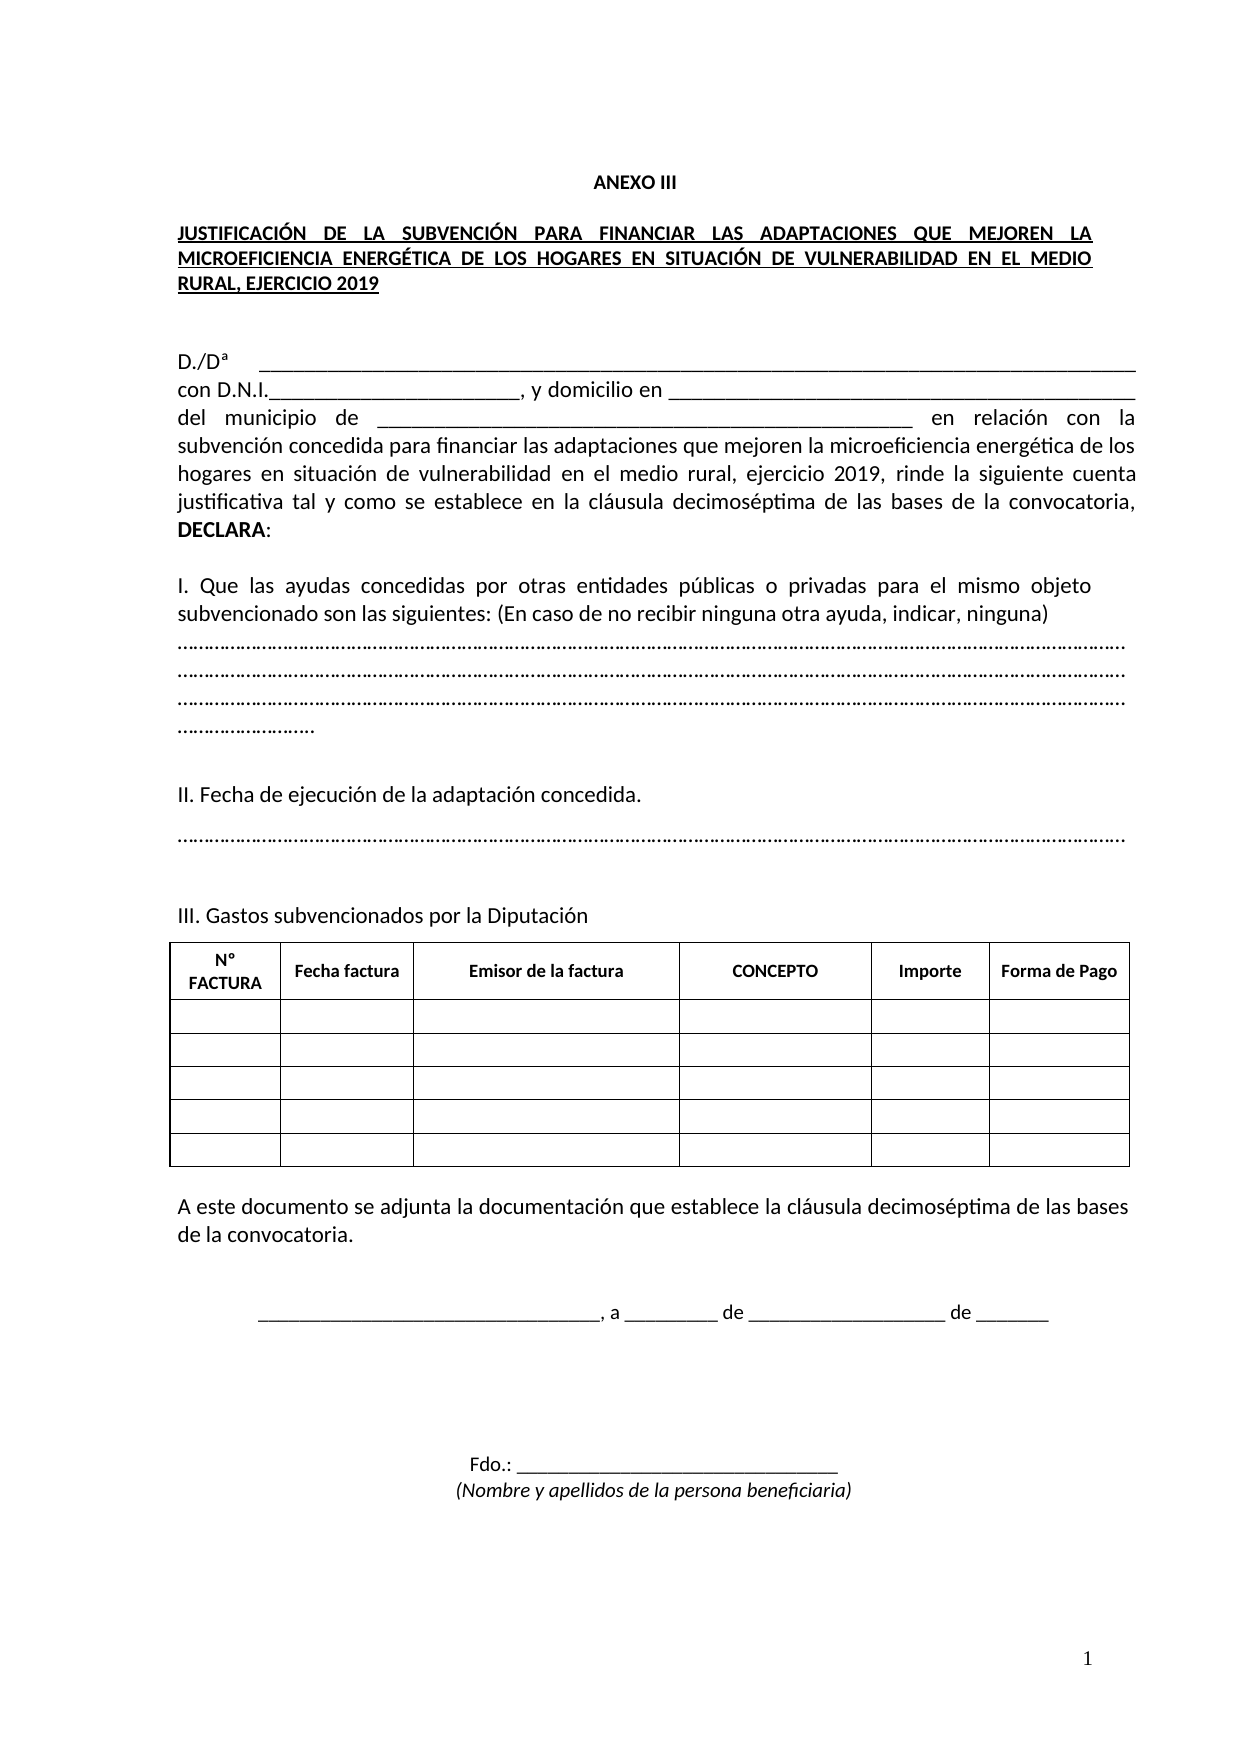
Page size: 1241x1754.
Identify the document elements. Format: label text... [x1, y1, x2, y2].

table_cell [414, 1067, 679, 1099]
table_cell [281, 1000, 413, 1033]
text A este documento se adjunta la documentación que establece la cláusula decimoséptima de las bases de la convocatoria. [177, 1192, 1131, 1248]
text _________________________________, a _________ de ___________________ de _______ [177, 1299, 1131, 1324]
table_cell [680, 1000, 871, 1033]
table_cell [680, 1134, 871, 1166]
text ANEXO III [177, 169, 1093, 194]
table_cell [414, 1134, 679, 1166]
text Fdo.: _______________________________ [177, 1451, 1131, 1477]
text D./Dª _____________________________________________________________________________ con D.N.I.______________________, y domicilio en _________________________________________ del municipio de _______________________________________________ en relación con la subvención concedida para financiar las adaptaciones que mejoren la microeficiencia energética de los hogares en situación de vulnerabilidad en el medio rural, ejercicio 2019, rinde la siguiente cuenta justificativa tal y como se establece en la cláusula decimoséptima de las bases de la convocatoria, DECLARA: [177, 347, 1137, 543]
text ……………………………………………………………………………………………………………………………………………………………… [177, 820, 1131, 848]
table_header Fecha factura [281, 943, 413, 999]
table_cell [281, 1067, 413, 1099]
table_cell [171, 1134, 280, 1166]
table_cell [171, 1067, 280, 1099]
table_cell [990, 1034, 1129, 1066]
table_cell [680, 1100, 871, 1133]
table_cell [281, 1134, 413, 1166]
table_cell [990, 1100, 1129, 1133]
table_cell [414, 1034, 679, 1066]
text JUSTIFICACIÓN DE LA SUBVENCIÓN PARA FINANCIAR LAS ADAPTACIONES QUE MEJOREN LA MICROEFICIENCIA ENERGÉTICA DE LOS HOGARES EN SITUACIÓN DE VULNERABILIDAD EN EL MEDIO RURAL, EJERCICIO 2019 [177, 242, 1093, 267]
table_cell [281, 1034, 413, 1066]
table_cell [171, 1000, 280, 1033]
text JUSTIFICACIÓN DE LA SUBVENCIÓN PARA FINANCIAR LAS ADAPTACIONES QUE MEJOREN LA MICROEFICIENCIA ENERGÉTICA DE LOS HOGARES EN SITUACIÓN DE VULNERABILIDAD EN EL MEDIO RURAL, EJERCICIO 2019 [177, 220, 1093, 241]
table_cell [872, 1067, 989, 1099]
table_header CONCEPTO [680, 943, 871, 999]
table_cell [872, 1000, 989, 1033]
table_cell [872, 1134, 989, 1166]
text II. Fecha de ejecución de la adaptación concedida. [177, 780, 1131, 808]
table_header Forma de Pago [990, 943, 1129, 999]
table_header Nº FACTURA [171, 943, 280, 999]
table_cell [171, 1100, 280, 1133]
table_header Emisor de la factura [414, 943, 679, 999]
table_cell [990, 1000, 1129, 1033]
table_cell [171, 1034, 280, 1066]
table_cell [680, 1034, 871, 1066]
table_header Importe [872, 943, 989, 999]
text …………………………………………………………………………………………………………………………………………………………………………………………………………………………………………………………………………………………………………………………………………………………………………………………………………………………………………………………………………………………………………………….. [177, 627, 1131, 739]
table_cell [990, 1067, 1129, 1099]
table_cell [414, 1000, 679, 1033]
table_cell [872, 1100, 989, 1133]
text (Nombre y apellidos de la persona beneficiaria) [177, 1477, 1131, 1502]
table_cell [414, 1100, 679, 1133]
text III. Gastos subvencionados por la Diputación [177, 901, 1131, 929]
table_cell [680, 1067, 871, 1099]
table_cell [872, 1034, 989, 1066]
table_cell [990, 1134, 1129, 1166]
text JUSTIFICACIÓN DE LA SUBVENCIÓN PARA FINANCIAR LAS ADAPTACIONES QUE MEJOREN LA MICROEFICIENCIA ENERGÉTICA DE LOS HOGARES EN SITUACIÓN DE VULNERABILIDAD EN EL MEDIO RURAL, EJERCICIO 2019 [177, 268, 1093, 296]
text I. Que las ayudas concedidas por otras entidades públicas o privadas para el mismo objeto subvencionado son las siguientes: (En caso de no recibir ninguna otra ayuda, indicar, ninguna) [177, 571, 1093, 627]
table_cell [281, 1100, 413, 1133]
